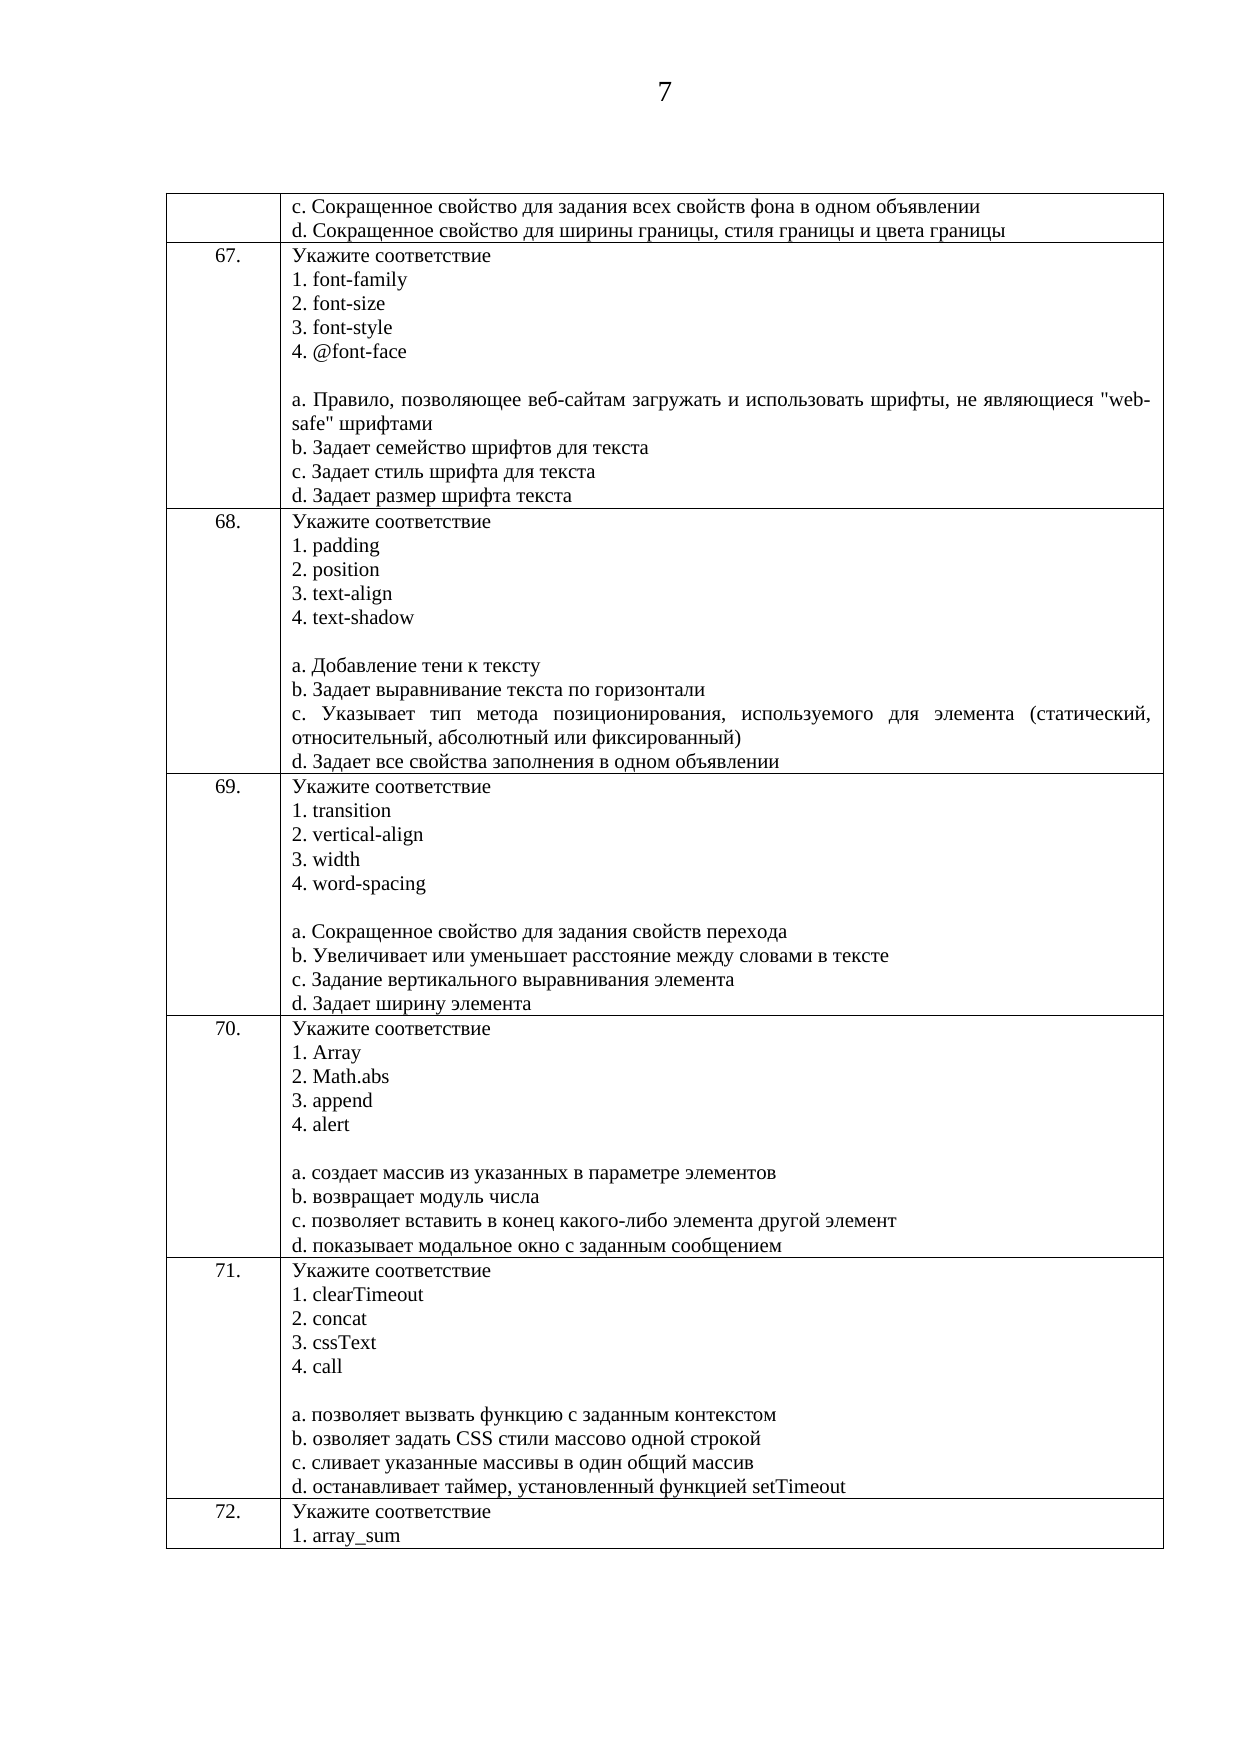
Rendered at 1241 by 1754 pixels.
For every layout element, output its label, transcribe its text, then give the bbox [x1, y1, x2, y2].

table_cell [167, 509, 280, 773]
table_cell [281, 1499, 1163, 1547]
table_cell [167, 243, 280, 507]
table_cell [167, 1258, 280, 1498]
table_cell Укажите соответствие 1. transition 2. vertical-align 3. width 4. word-spacing a. Сокращенное свойство для задания свойств перехода b. Увеличивает или уменьшает расстояние между словами в тексте c. Задание вертикального выравнивания элемента d. Задает ширину элемента [281, 774, 1163, 1015]
table_cell [167, 774, 280, 1015]
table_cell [281, 194, 1163, 242]
table_cell Укажите соответствие 1. clearTimeout 2. concat 3. cssText 4. call a. позволяет вызвать функцию с заданным контекстом b. озволяет задать CSS стили массово одной строкой c. сливает указанные массивы в один общий массив d. останавливает таймер, установленный функцией setTimeout [281, 1258, 1163, 1498]
table_cell Укажите соответствие 1. padding 2. position 3. text-align 4. text-shadow a. Добавление тени к тексту b. Задает выравнивание текста по горизонтали c. Указывает тип метода позиционирования, используемого для элемента (статический, относительный, абсолютный или фиксированный) d. Задает все свойства заполнения в одном объявлении [281, 509, 1163, 773]
table_cell Укажите соответствие 1. font-family 2. font-size 3. font-style 4. @font-face a. Правило, позволяющее веб-сайтам загружать и использовать шрифты, не являющиеся "web-safe" шрифтами b. Задает семейство шрифтов для текста c. Задает стиль шрифта для текста d. Задает размер шрифта текста [281, 243, 1163, 507]
table_cell [167, 1016, 280, 1257]
table_cell [167, 194, 280, 242]
table_cell Укажите соответствие 1. Array 2. Math.abs 3. append 4. alert a. создает массив из указанных в параметре элементов b. возвращает модуль числа c. позволяет вставить в конец какого-либо элемента другой элемент d. показывает модальное окно с заданным сообщением [281, 1016, 1163, 1257]
table_cell [167, 1499, 280, 1547]
